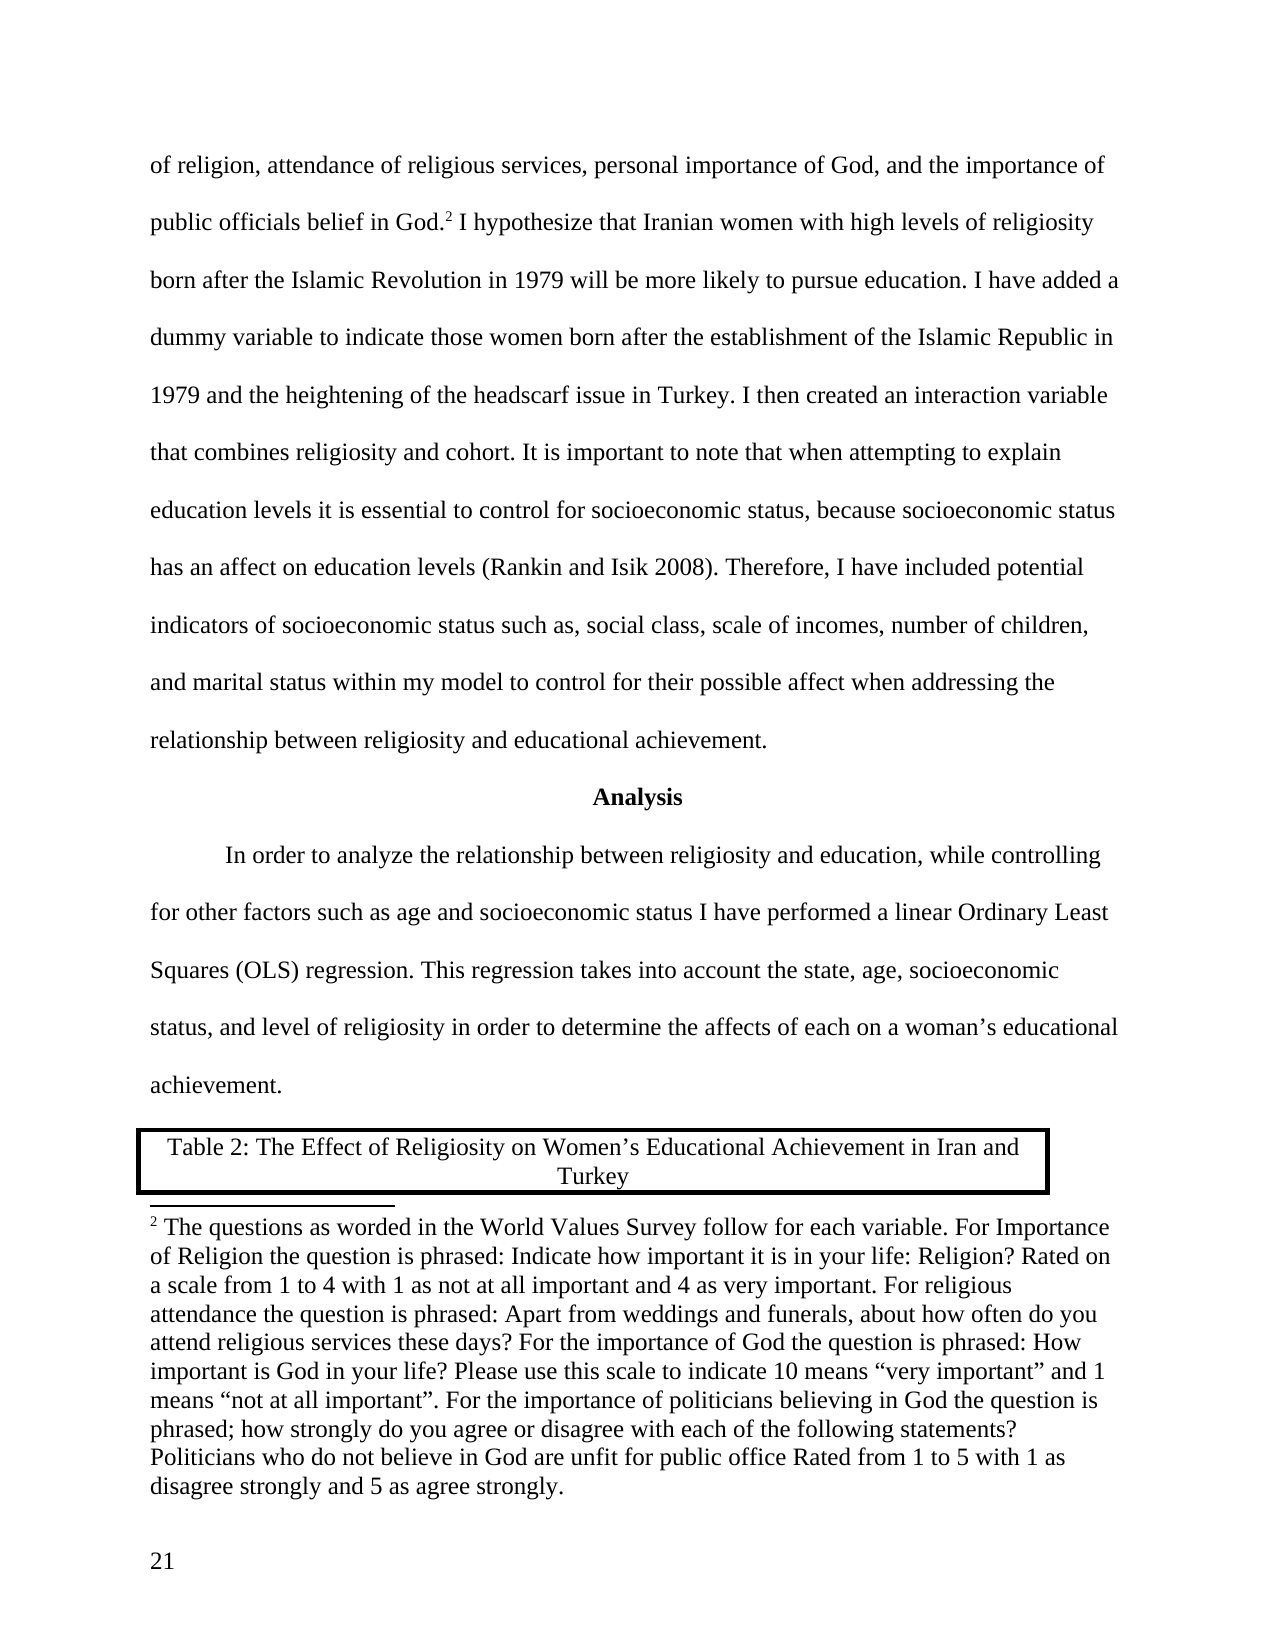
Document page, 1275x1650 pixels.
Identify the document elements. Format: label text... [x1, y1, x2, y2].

text Analysis [150, 782, 1125, 811]
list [150, 150, 1125, 754]
text In order to analyze the relationship between religiosity and education, while controlling for other factors such as age and socioeconomic status I have performed a linear Ordinary Least Squares (OLS) regression. This regression takes into account the state, age, socioeconomic status, and level of religiosity in order to determine the affects of each on a woman’s educational achievement. [150, 840, 1125, 1099]
table_header Table 2: The Effect of Religiosity on Women’s Educational Achievement in Iran and Turkey [141, 1132, 1045, 1190]
